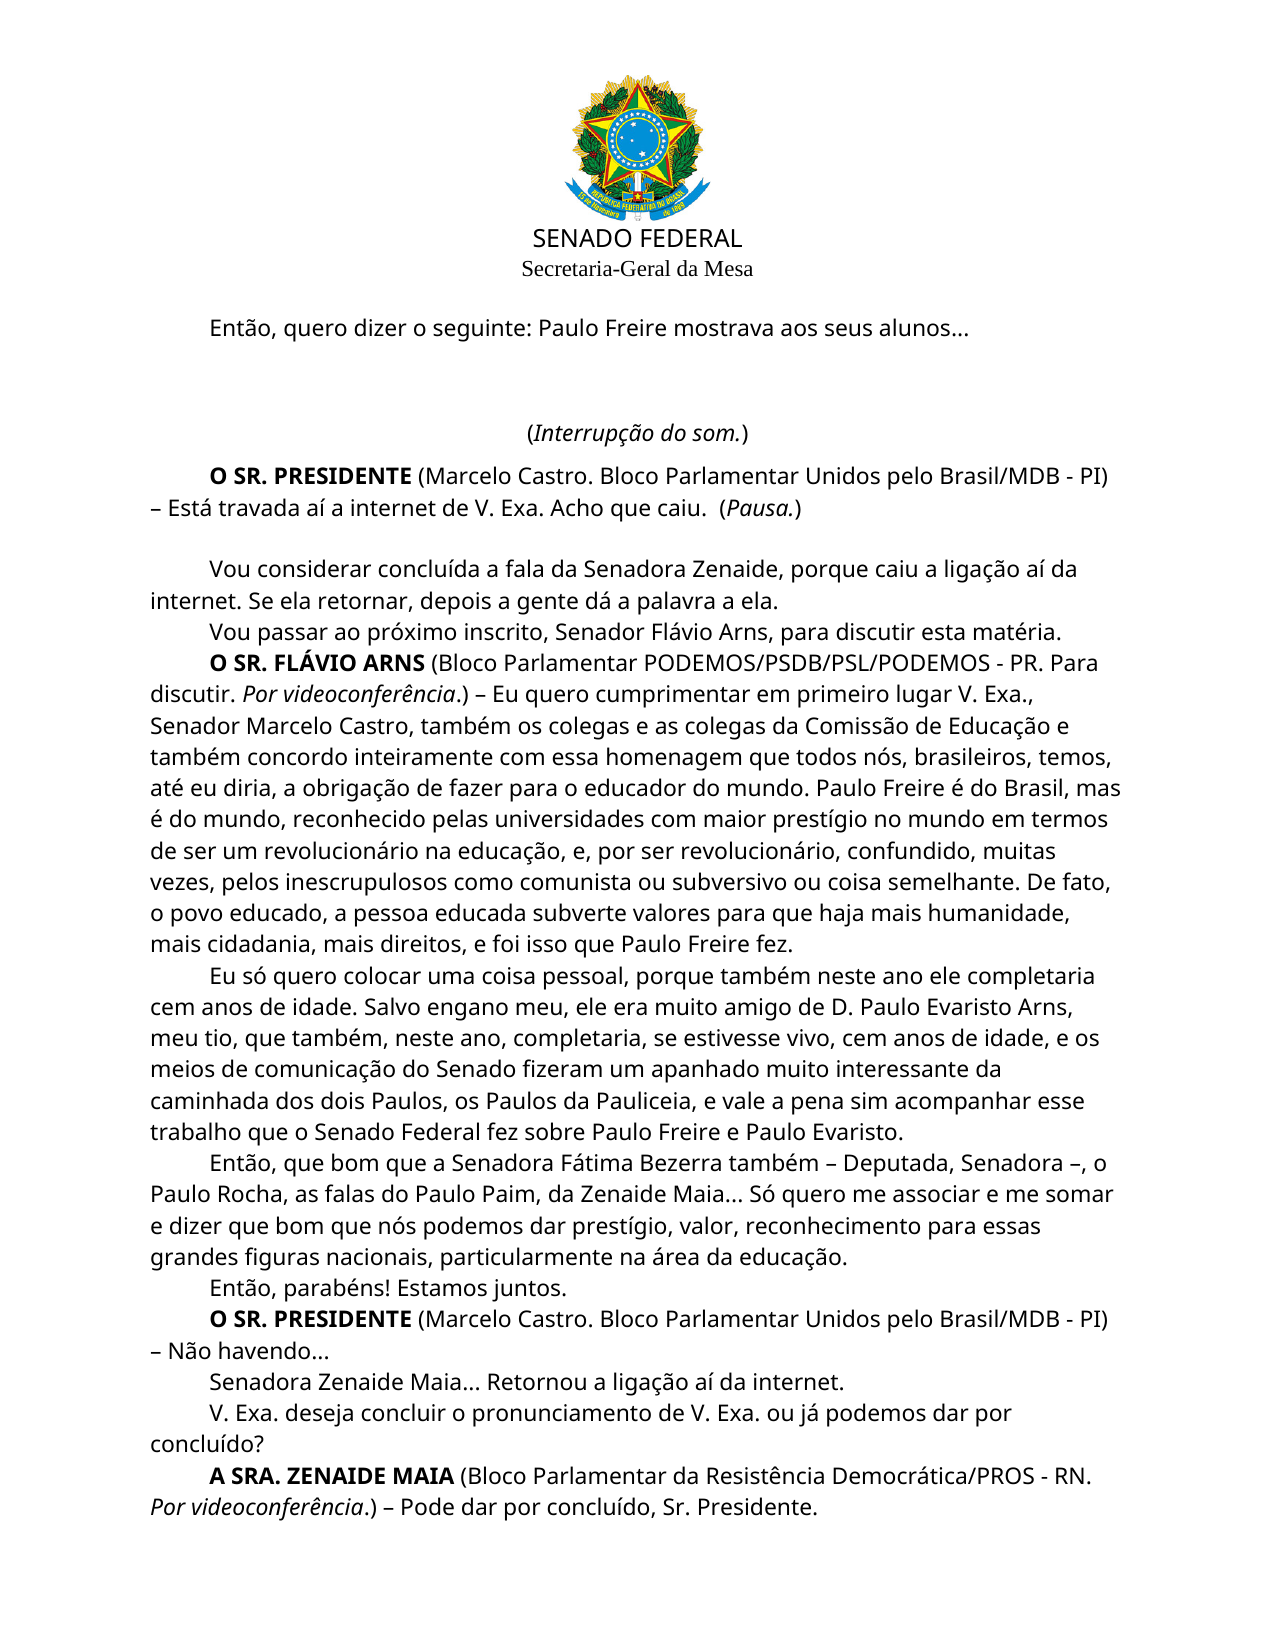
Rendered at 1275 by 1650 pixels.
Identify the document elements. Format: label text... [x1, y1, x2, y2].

text V. Exa. deseja concluir o pronunciamento de V. Exa. ou já podemos dar por concluído? [150, 1397, 1125, 1459]
text Então, quero dizer o seguinte: Paulo Freire mostrava aos seus alunos... [150, 312, 1125, 343]
text Então, que bom que a Senadora Fátima Bezerra também – Deputada, Senadora –, o Paulo Rocha, as falas do Paulo Paim, da Zenaide Maia... Só quero me associar e me somar e dizer que bom que nós podemos dar prestígio, valor, reconhecimento para essas grandes figuras nacionais, particularmente na área da educação. [150, 1147, 1125, 1272]
text O SR. PRESIDENTE (Marcelo Castro. Bloco Parlamentar Unidos pelo Brasil/MDB - PI) – Está travada aí a internet de V. Exa. Acho que caiu. (Pausa.) [150, 460, 1125, 523]
text O SR. PRESIDENTE (Marcelo Castro. Bloco Parlamentar Unidos pelo Brasil/MDB - PI) – Não havendo... [150, 1303, 1125, 1366]
text Vou considerar concluída a fala da Senadora Zenaide, porque caiu a ligação aí da internet. Se ela retornar, depois a gente dá a palavra a ela. [150, 553, 1125, 616]
text (Interrupção do som.) [150, 417, 1125, 448]
text A SRA. ZENAIDE MAIA (Bloco Parlamentar da Resistência Democrática/PROS - RN. Por videoconferência.) – Pode dar por concluído, Sr. Presidente. [150, 1459, 1125, 1522]
picture [564, 75, 711, 221]
text Então, parabéns! Estamos juntos. [150, 1272, 1125, 1303]
text Vou passar ao próximo inscrito, Senador Flávio Arns, para discutir esta matéria. [150, 616, 1125, 647]
text Senadora Zenaide Maia... Retornou a ligação aí da internet. [150, 1366, 1125, 1397]
text Eu só quero colocar uma coisa pessoal, porque também neste ano ele completaria cem anos de idade. Salvo engano meu, ele era muito amigo de D. Paulo Evaristo Arns, meu tio, que também, neste ano, completaria, se estivesse vivo, cem anos de idade, e os meios de comunicação do Senado fizeram um apanhado muito interessante da caminhada dos dois Paulos, os Paulos da Pauliceia, e vale a pena sim acompanhar esse trabalho que o Senado Federal fez sobre Paulo Freire e Paulo Evaristo. [150, 959, 1125, 1147]
text O SR. FLÁVIO ARNS (Bloco Parlamentar PODEMOS/PSDB/PSL/PODEMOS - PR. Para discutir. Por videoconferência.) – Eu quero cumprimentar em primeiro lugar V. Exa., Senador Marcelo Castro, também os colegas e as colegas da Comissão de Educação e também concordo inteiramente com essa homenagem que todos nós, brasileiros, temos, até eu diria, a obrigação de fazer para o educador do mundo. Paulo Freire é do Brasil, mas é do mundo, reconhecido pelas universidades com maior prestígio no mundo em termos de ser um revolucionário na educação, e, por ser revolucionário, confundido, muitas vezes, pelos inescrupulosos como comunista ou subversivo ou coisa semelhante. De fato, o povo educado, a pessoa educada subverte valores para que haja mais humanidade, mais cidadania, mais direitos, e foi isso que Paulo Freire fez. [150, 647, 1125, 959]
